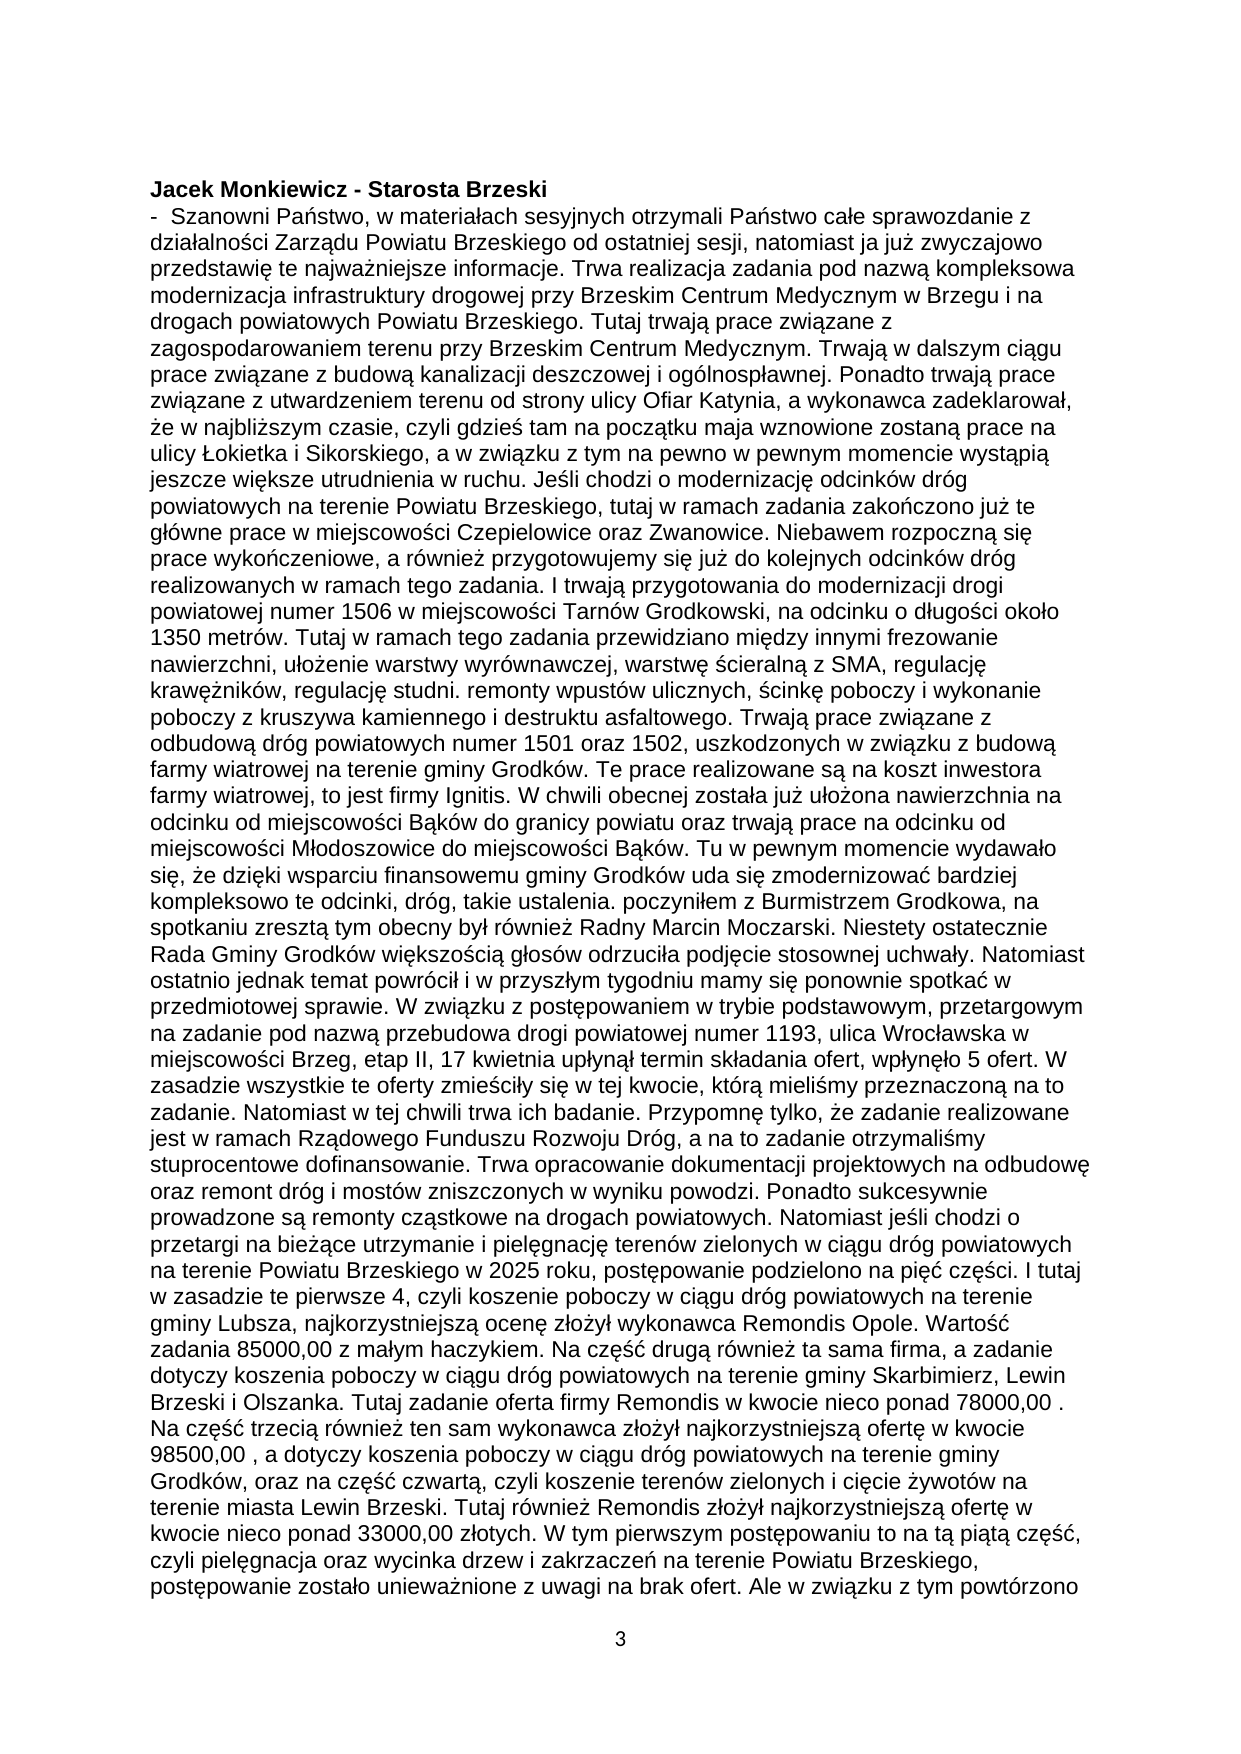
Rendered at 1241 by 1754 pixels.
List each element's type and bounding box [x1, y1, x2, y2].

text [150, 150, 1090, 1599]
